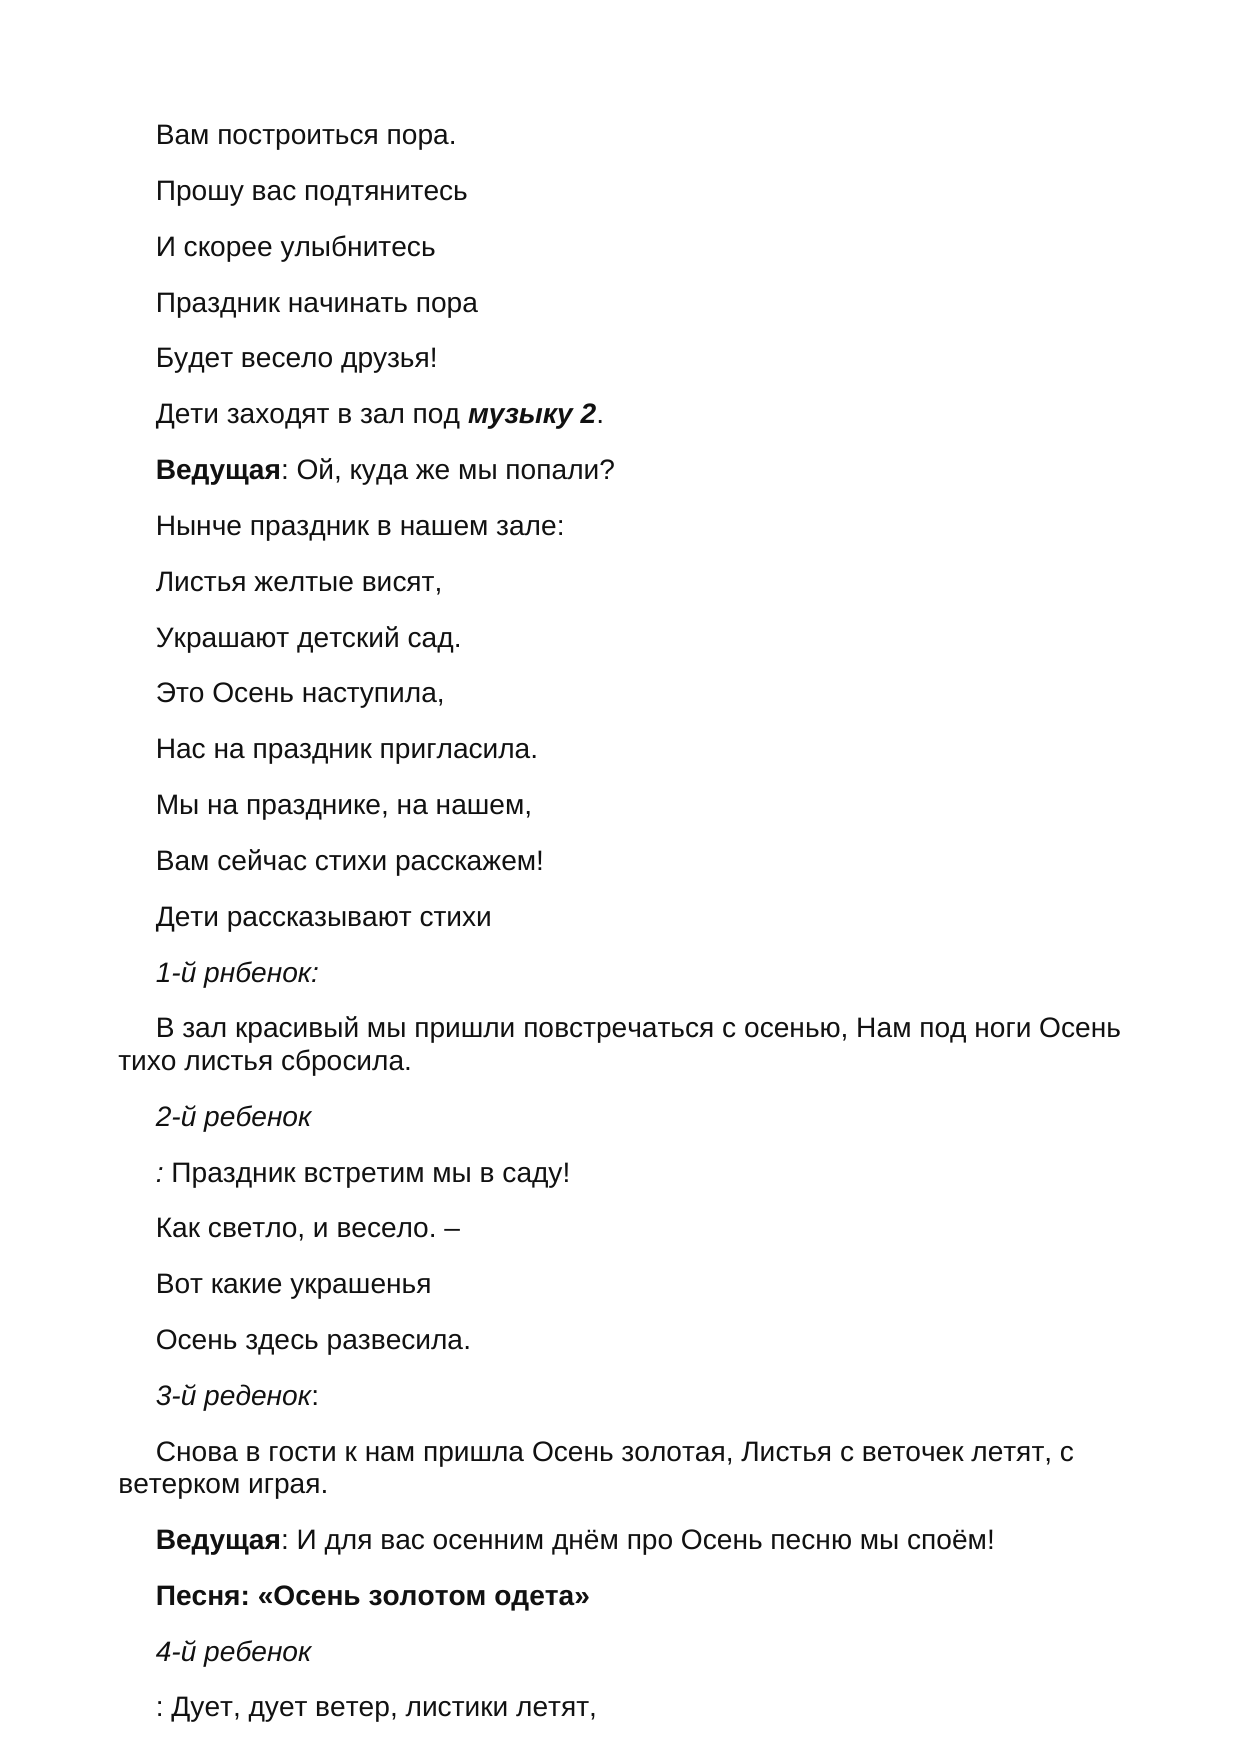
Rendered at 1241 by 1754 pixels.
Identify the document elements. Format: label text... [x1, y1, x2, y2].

text Вот какие украшенья [118, 1267, 1152, 1299]
text 3-й реденок: [118, 1379, 1152, 1411]
text Дети заходят в зал под музыку 2. [118, 397, 1152, 430]
text : Праздник встретим мы в саду! [118, 1156, 1152, 1188]
text Нас на праздник пригласила. [118, 732, 1152, 765]
text Осень здесь развесила. [118, 1323, 1152, 1355]
text Мы на празднике, на нашем, [118, 788, 1152, 821]
text 4-й ребенок [118, 1634, 1152, 1667]
text Ведущая: Ой, куда же мы попали? [118, 453, 1152, 486]
text Вам построиться пора. [118, 118, 1152, 151]
text 2-й ребенок [118, 1100, 1152, 1132]
text В зал красивый мы пришли повстречаться с осенью, Нам под ноги Осень тихо листья сбросила. [118, 1011, 1152, 1076]
text Как светло, и весело. – [118, 1211, 1152, 1244]
text Листья желтые висят, [118, 565, 1152, 597]
text Вам сейчас стихи расскажем! [118, 844, 1152, 876]
text Украшают детский сад. [118, 621, 1152, 653]
text : Дует, дует ветер, листики летят, [118, 1690, 1152, 1723]
text Будет весело друзья! [118, 341, 1152, 374]
text Дети рассказывают стихи [118, 900, 1152, 932]
text Песня: «Осень золотом одета» [118, 1579, 1152, 1611]
text Праздник начинать пора [118, 286, 1152, 318]
text Это Осень наступила, [118, 676, 1152, 709]
text Прошу вас подтянитесь [118, 174, 1152, 206]
text Снова в гости к нам пришла Осень золотая, Листья с веточек летят, с ветерком играя. [118, 1435, 1152, 1499]
text Ведущая: И для вас осенним днём про Осень песню мы споём! [118, 1523, 1152, 1555]
text 1-й рнбенок: [118, 956, 1152, 988]
text Нынче праздник в нашем зале: [118, 509, 1152, 541]
text И скорее улыбнитесь [118, 230, 1152, 262]
